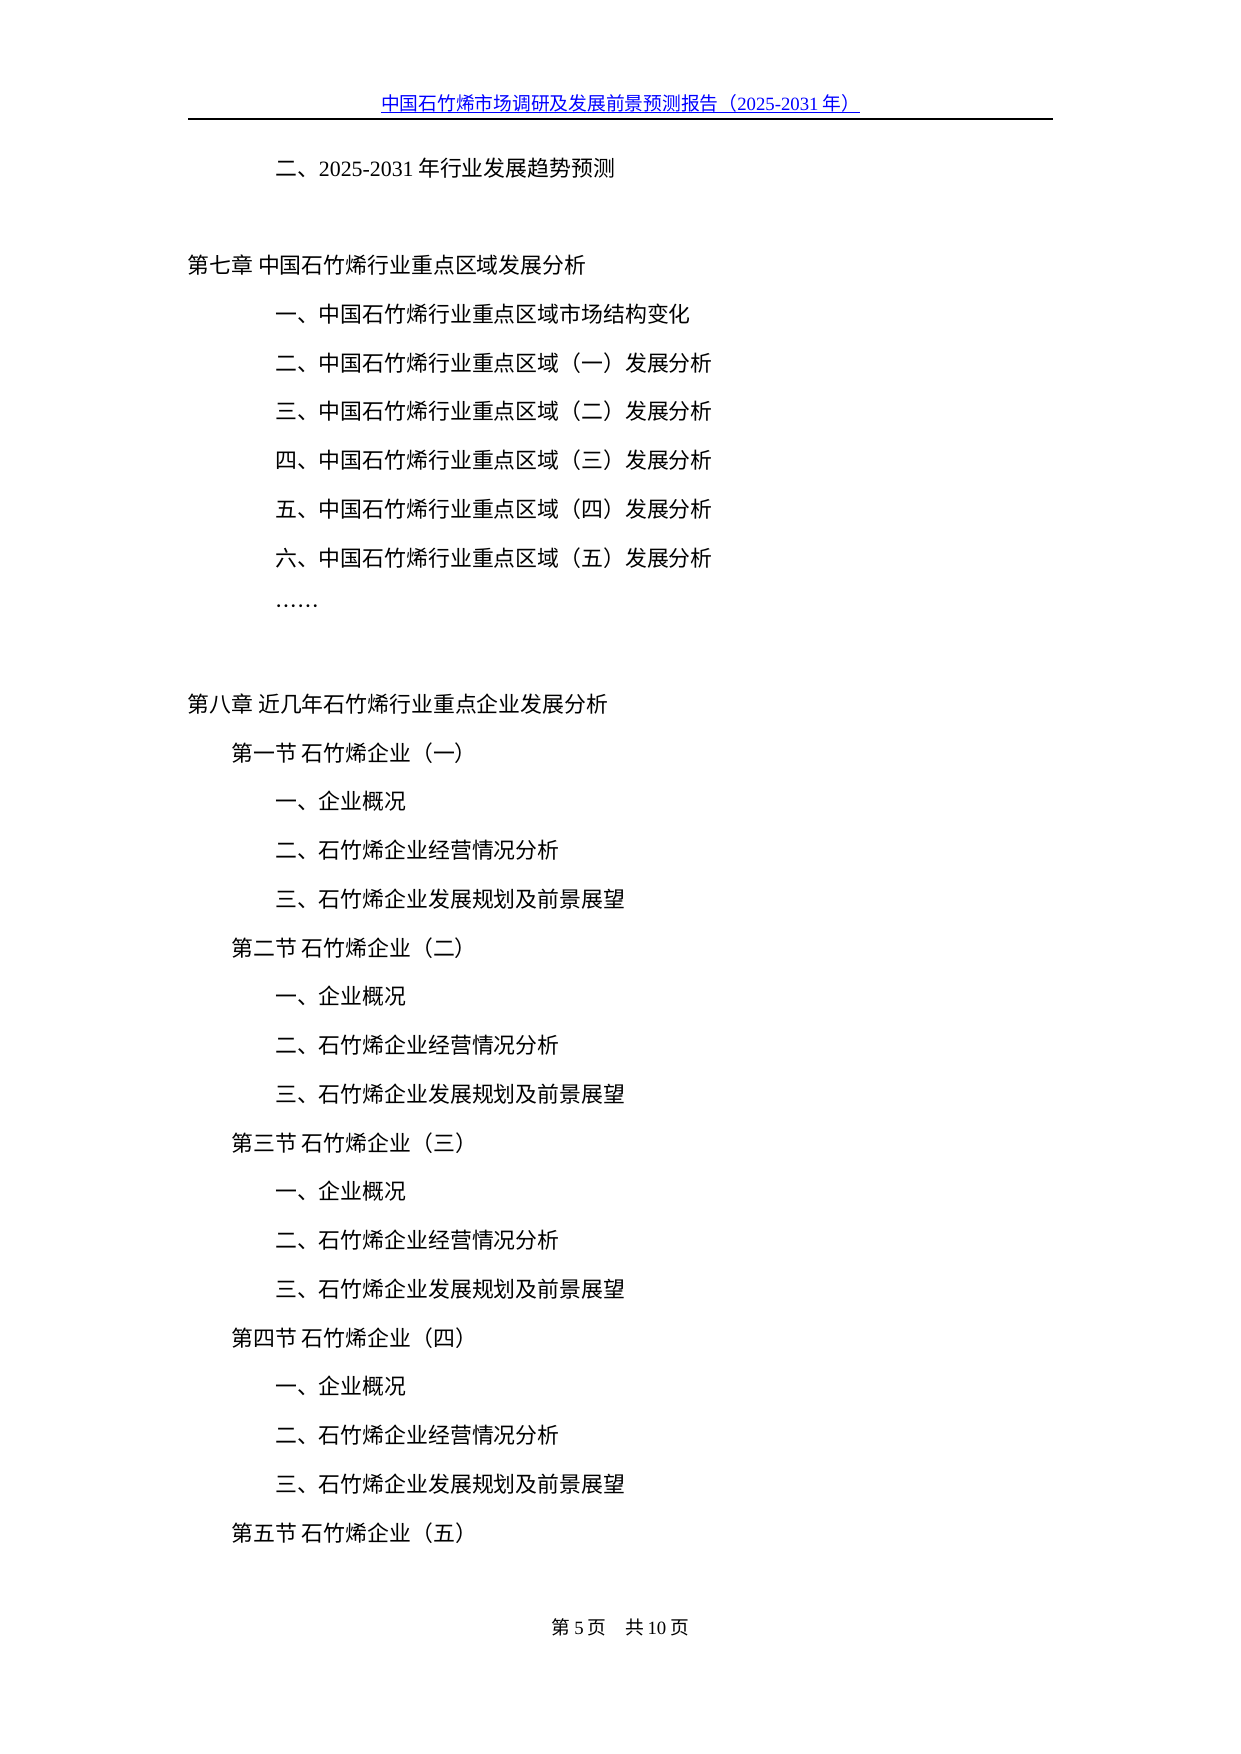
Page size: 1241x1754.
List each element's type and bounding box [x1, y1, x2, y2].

text [187, 150, 1053, 1548]
